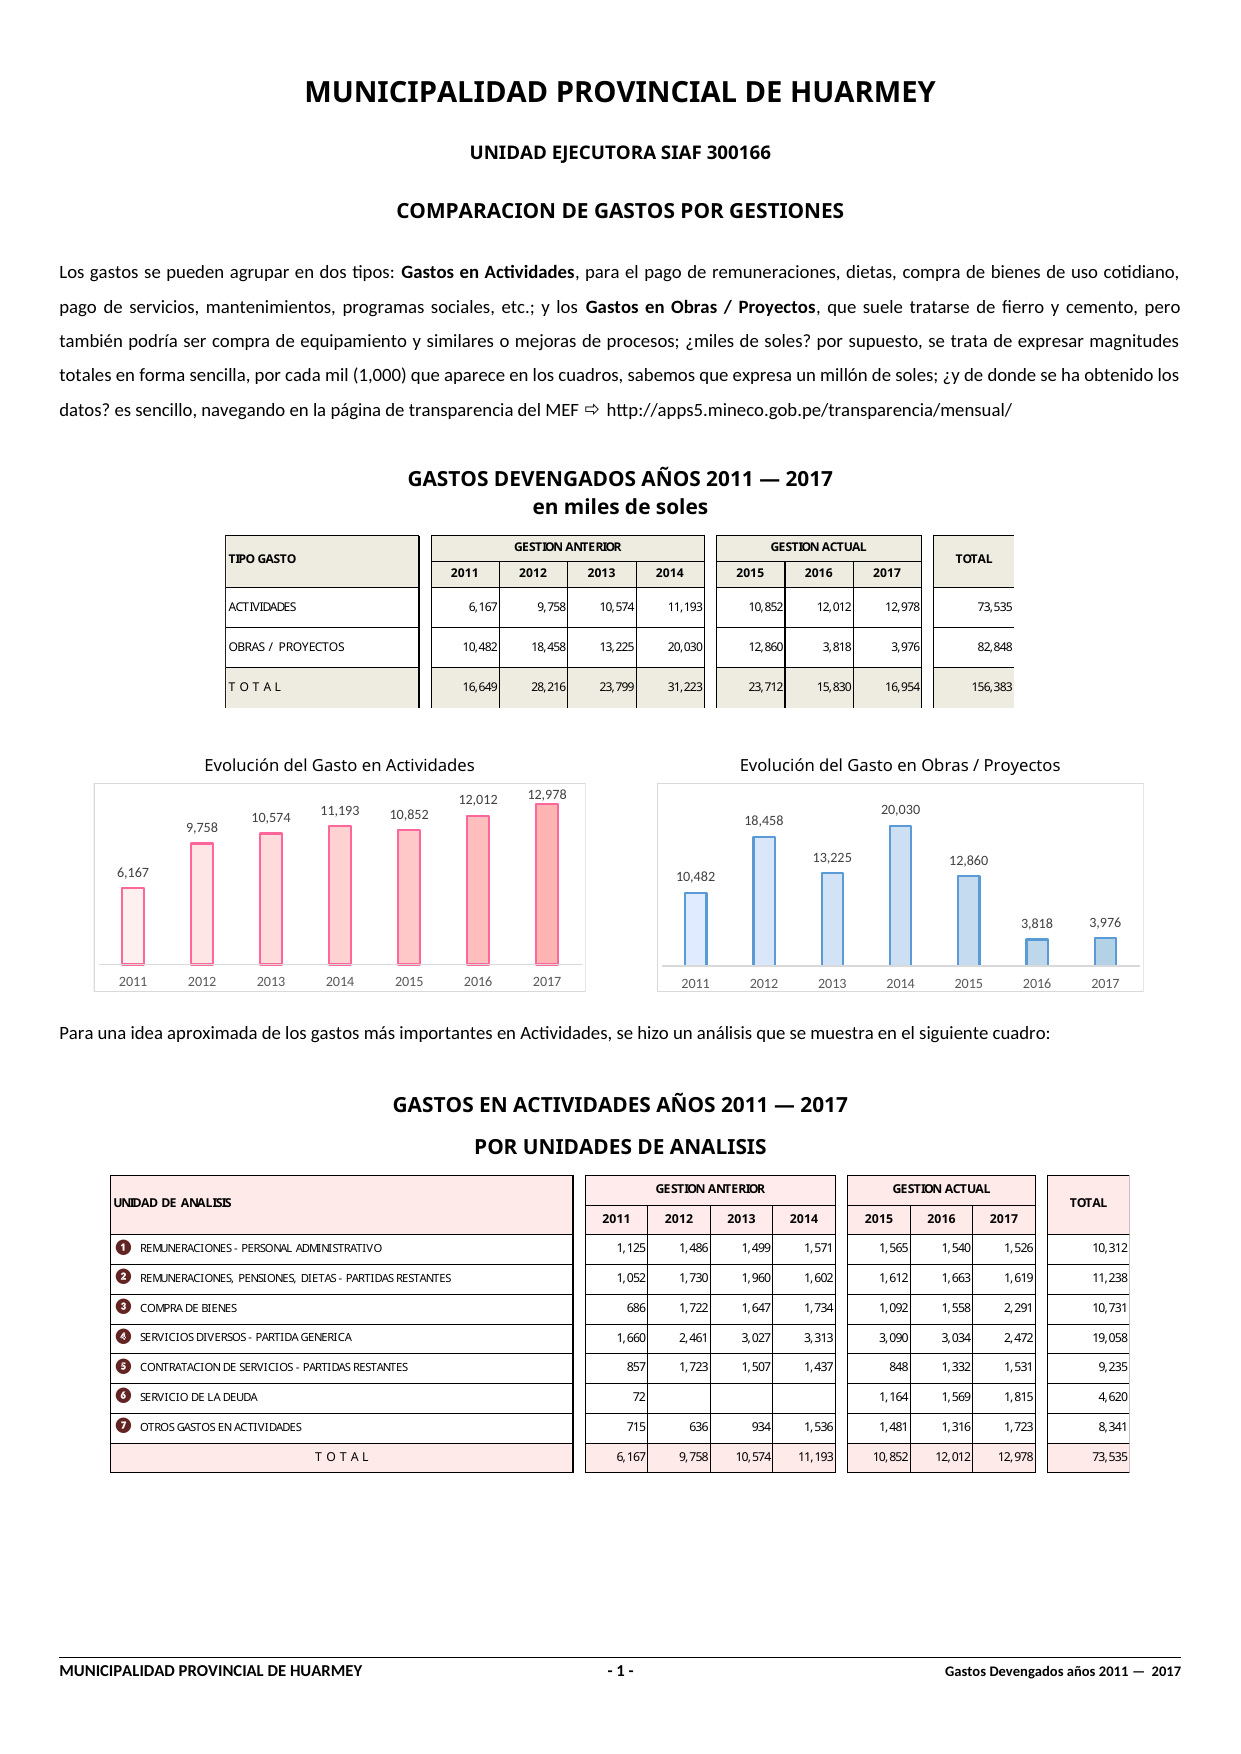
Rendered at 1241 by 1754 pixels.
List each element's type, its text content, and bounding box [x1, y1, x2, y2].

text GASTOS EN ACTIVIDADES AÑOS 2011 — 2017 [59, 1090, 1181, 1118]
text COMPARACION DE GASTOS POR GESTIONES [59, 197, 1181, 225]
text UNIDAD EJECUTORA SIAF 300166 [59, 139, 1181, 164]
text POR UNIDADES DE ANALISIS [59, 1132, 1181, 1161]
table_header Evolución del Gasto en Actividades [59, 754, 620, 783]
table_cell [620, 783, 1180, 998]
text Los gastos se pueden agrupar en dos tipos: Gastos en Actividades, para el pago de remuneraciones, dietas, compra de bienes de uso cotidiano, pago de servicios, mantenimientos, programas sociales, etc.; y los Gastos en Obras / Proyectos, que suele tratarse de fierro y cemento, pero también podría ser compra de equipamiento y similares o mejoras de procesos; ¿miles de soles? por supuesto, se trata de expresar magnitudes totales en forma sencilla, por cada mil (1,000) que aparece en los cuadros, sabemos que expresa un millón de soles; ¿y de donde se ha obtenido los datos? es sencillo, navegando en la página de transparencia del MEF http://apps5.mineco.gob.pe/transparencia/mensual/ [59, 261, 1181, 421]
text MUNICIPALIDAD PROVINCIAL DE HUARMEY [59, 71, 1181, 111]
text Para una idea aproximada de los gastos más importantes en Actividades, se hizo un análisis que se muestra en el siguiente cuadro: [59, 1021, 1181, 1044]
text en miles de soles [59, 492, 1181, 521]
table_header Evolución del Gasto en Obras / Proyectos [620, 754, 1180, 783]
text GASTOS DEVENGADOS AÑOS 2011 — 2017 [59, 464, 1181, 492]
table_cell [59, 783, 620, 998]
